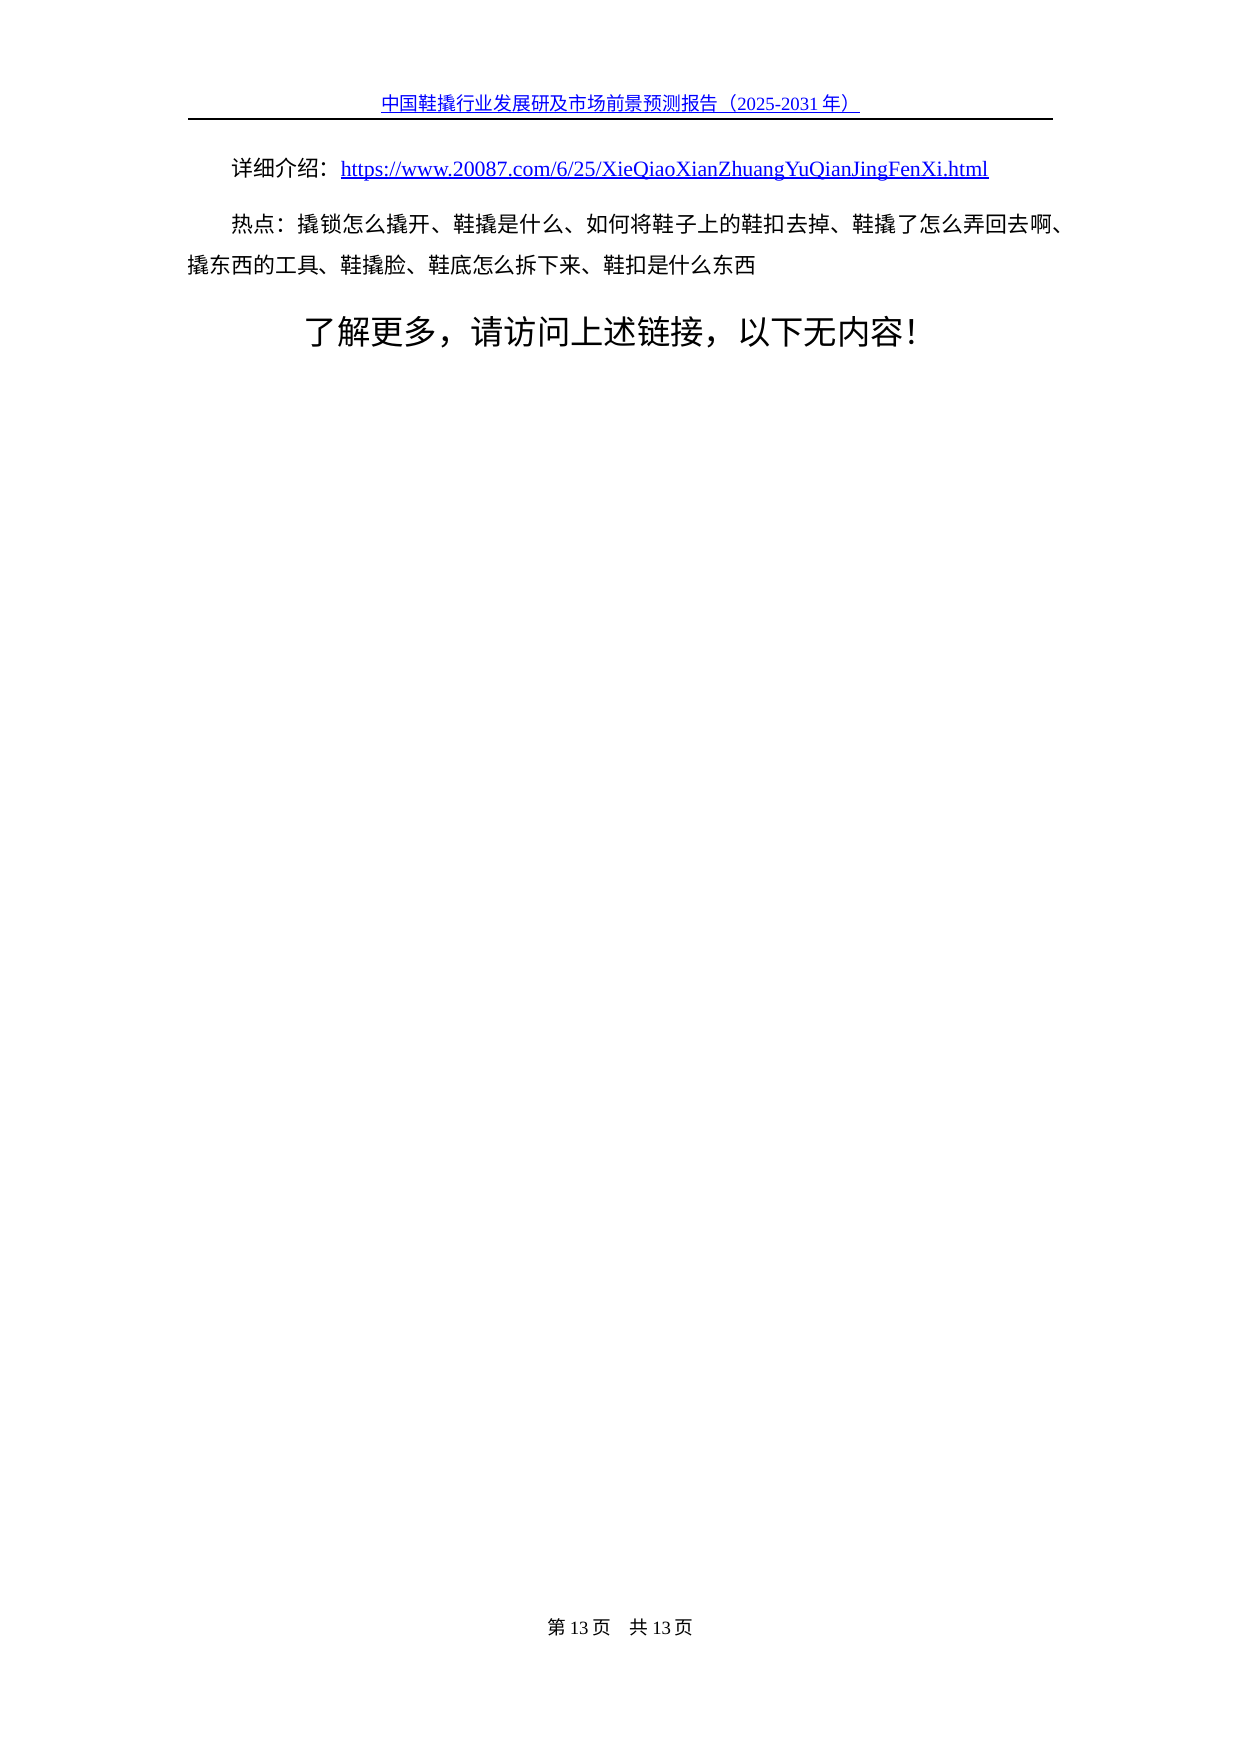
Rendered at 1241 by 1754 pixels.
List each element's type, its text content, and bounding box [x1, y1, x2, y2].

text 详细介绍：https://www.20087.com/6/25/XieQiaoXianZhuangYuQianJingFenXi.html [187, 150, 1053, 183]
title 了解更多，请访问上述链接，以下无内容！ [187, 298, 1053, 363]
text 热点：撬锁怎么撬开、鞋撬是什么、如何将鞋子上的鞋扣去掉、鞋撬了怎么弄回去啊、撬东西的工具、鞋撬脸、鞋底怎么拆下来、鞋扣是什么东西 [187, 207, 1053, 280]
